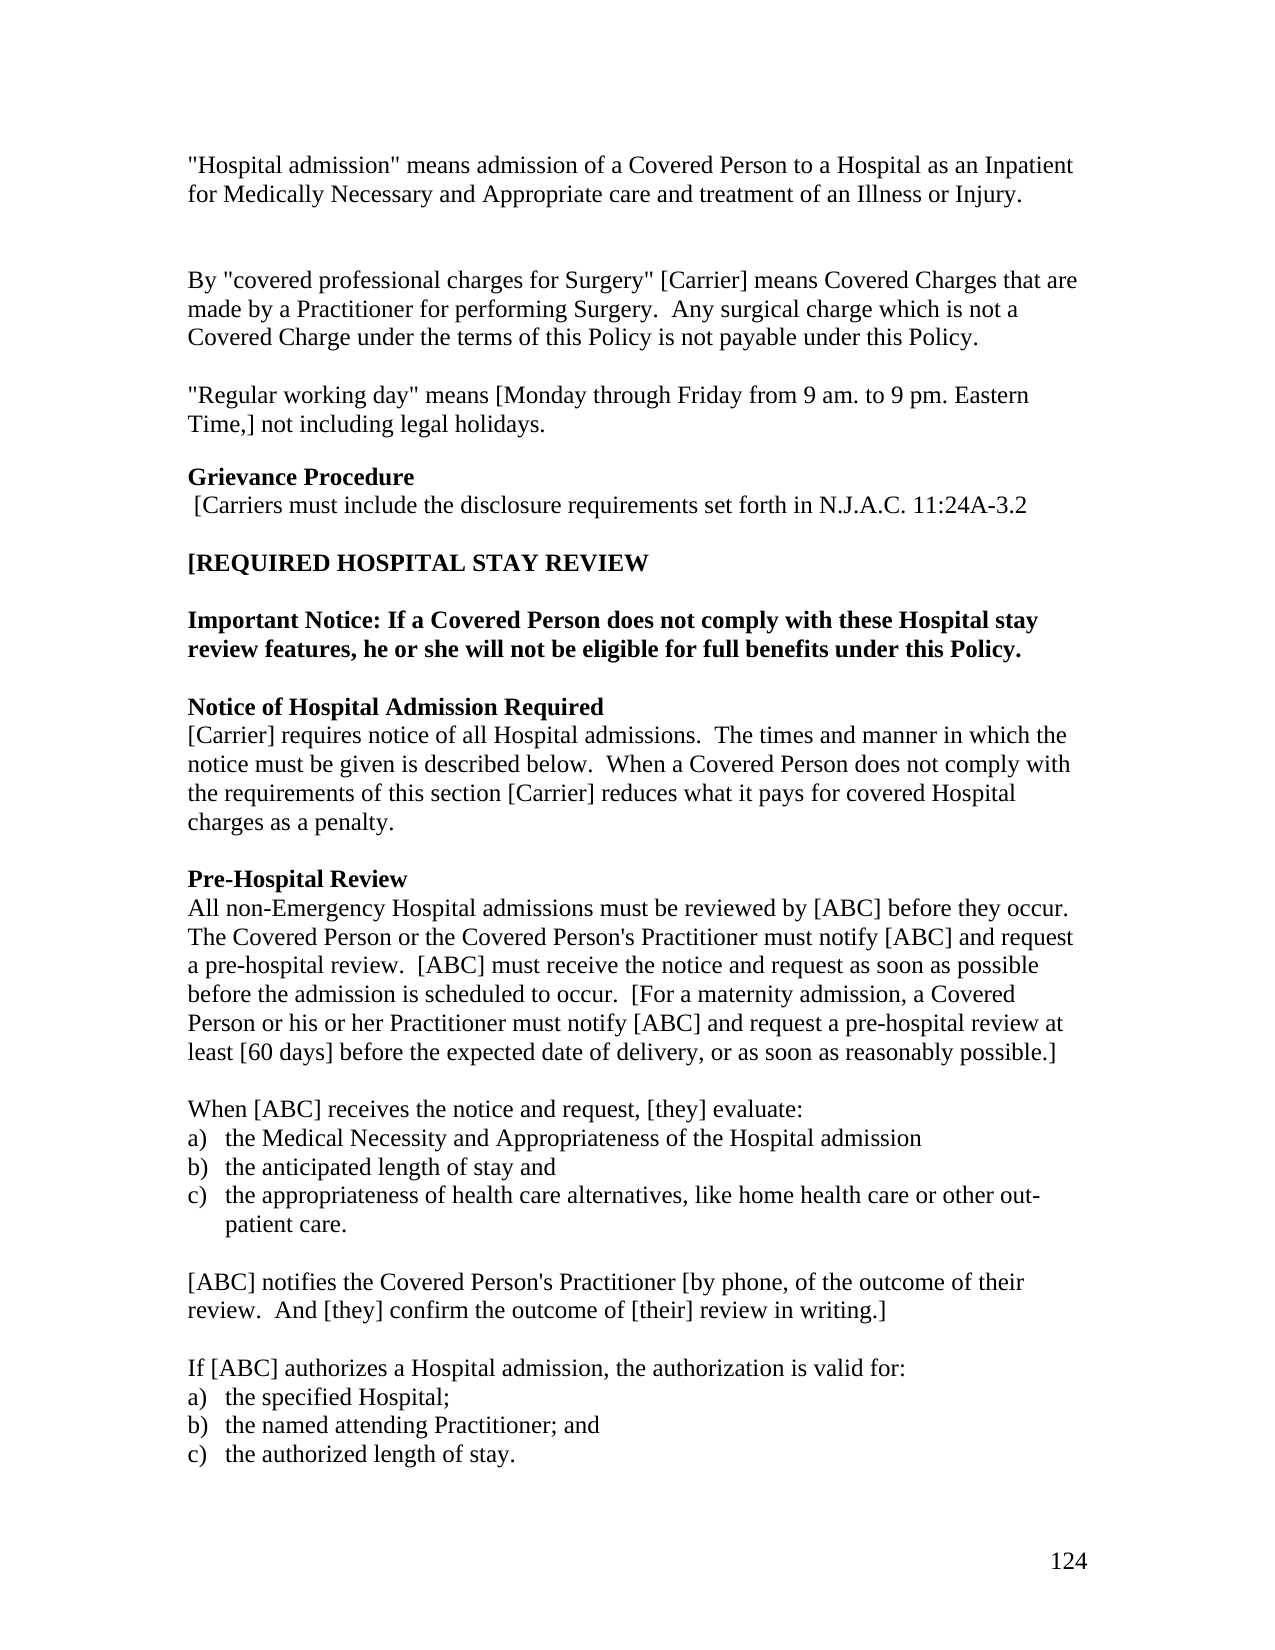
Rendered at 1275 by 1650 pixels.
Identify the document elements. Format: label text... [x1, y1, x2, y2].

list the authorized length of stay. [187, 1439, 1087, 1468]
text Pre-Hospital Review [187, 864, 1087, 893]
list the specified Hospital; [187, 1382, 1087, 1410]
text If [ABC] authorizes a Hospital admission, the authorization is valid for: [187, 1353, 1087, 1382]
text Important Notice: If a Covered Person does not comply with these Hospital stay review features, he or she will not be eligible for full benefits under this Policy. [187, 605, 1087, 663]
text By "covered professional charges for Surgery" [Carrier] means Covered Charges that are made by a Practitioner for performing Surgery. Any surgical charge which is not a Covered Charge under the terms of this Policy is not payable under this Policy. [187, 265, 1087, 351]
list the named attending Practitioner; and [187, 1410, 1087, 1439]
text [Carrier] requires notice of all Hospital admissions. The times and manner in which the notice must be given is described below. When a Covered Person does not comply with the requirements of this section [Carrier] reduces what it pays for covered Hospital charges as a penalty. [187, 720, 1087, 835]
text [REQUIRED HOSPITAL STAY REVIEW [187, 548, 1087, 577]
text [Carriers must include the disclosure requirements set forth in N.J.A.C. 11:24A-3.2 [187, 490, 1087, 519]
text "Regular working day" means [Monday through Friday from 9 am. to 9 pm. Eastern Time,] not including legal holidays. [187, 380, 1087, 437]
text Notice of Hospital Admission Required [187, 692, 1087, 720]
list the Medical Necessity and Appropriateness of the Hospital admission [187, 1123, 1087, 1152]
text All non-Emergency Hospital admissions must be reviewed by [ABC] before they occur. The Covered Person or the Covered Person's Practitioner must notify [ABC] and request a pre-hospital review. [ABC] must receive the notice and request as soon as possible before the admission is scheduled to occur. [For a maternity admission, a Covered Person or his or her Practitioner must notify [ABC] and request a pre-hospital review at least [60 days] before the expected date of delivery, or as soon as reasonably possible.] [187, 893, 1087, 1065]
list the anticipated length of stay and [187, 1152, 1087, 1180]
list the appropriateness of health care alternatives, like home health care or other out-patient care. [187, 1180, 1087, 1238]
text When [ABC] receives the notice and request, [they] evaluate: [187, 1094, 1087, 1123]
text Grievance Procedure [187, 462, 1087, 490]
text "Hospital admission" means admission of a Covered Person to a Hospital as an Inpatient for Medically Necessary and Appropriate care and treatment of an Illness or Injury. [187, 150, 1087, 207]
text [ABC] notifies the Covered Person's Practitioner [by phone, of the outcome of their review. And [they] confirm the outcome of [their] review in writing.] [187, 1267, 1087, 1324]
